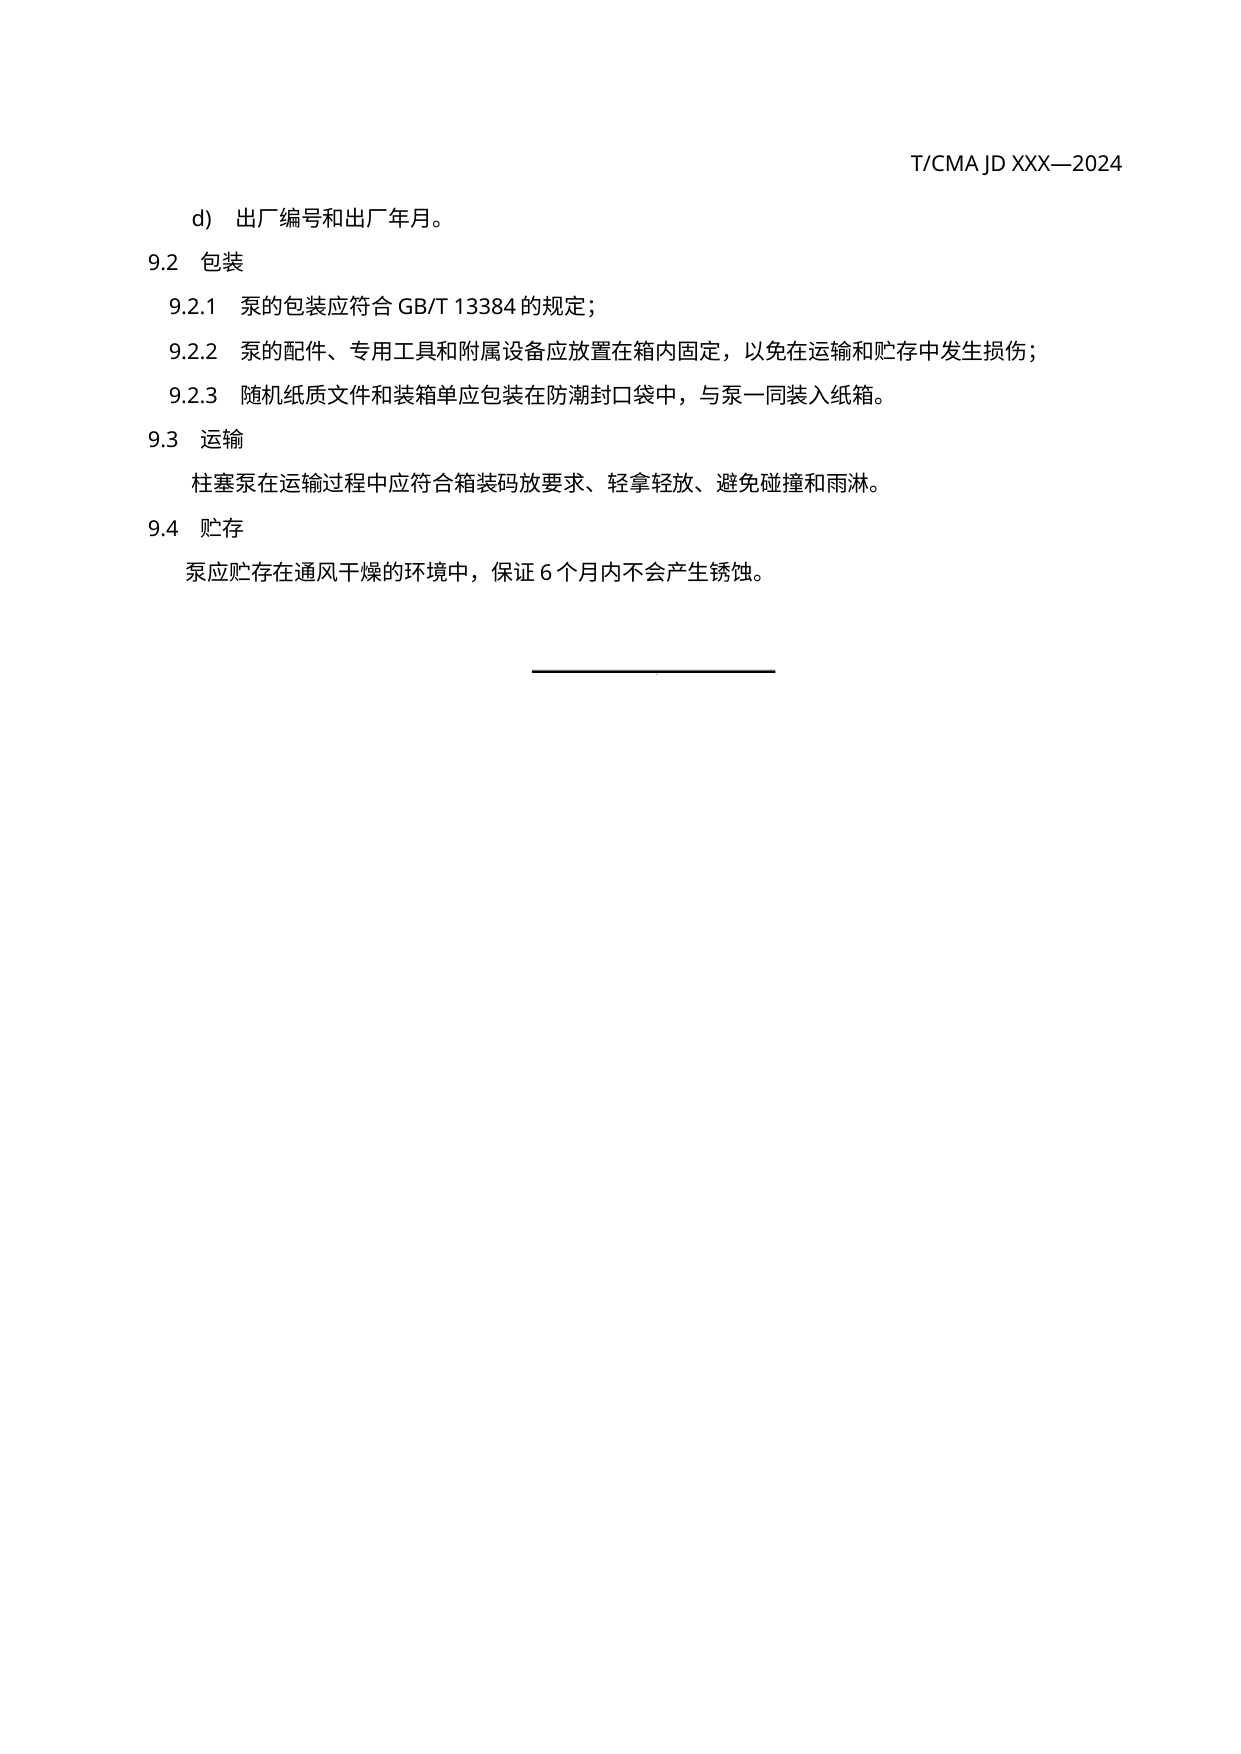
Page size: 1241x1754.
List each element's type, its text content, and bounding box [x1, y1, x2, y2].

list 泵应贮存在通风干燥的环境中，保证6个月内不会产生锈蚀。 [185, 555, 1122, 587]
list 出厂编号和出厂年月。 [191, 201, 1122, 233]
text 泵的包装应符合GB/T 13384的规定； [148, 289, 1122, 321]
text 柱塞泵在运输过程中应符合箱装码放要求、轻拿轻放、避免碰撞和雨淋。 [148, 466, 1122, 498]
text 运输 [148, 422, 1122, 454]
text 包装 [148, 245, 1122, 277]
text 随机纸质文件和装箱单应包装在防潮封口袋中，与泵一同装入纸箱。 [148, 378, 1122, 410]
picture [531, 620, 776, 673]
text 泵的配件、专用工具和附属设备应放置在箱内固定，以免在运输和贮存中发生损伤； [148, 334, 1122, 365]
text 贮存 [148, 511, 1122, 542]
